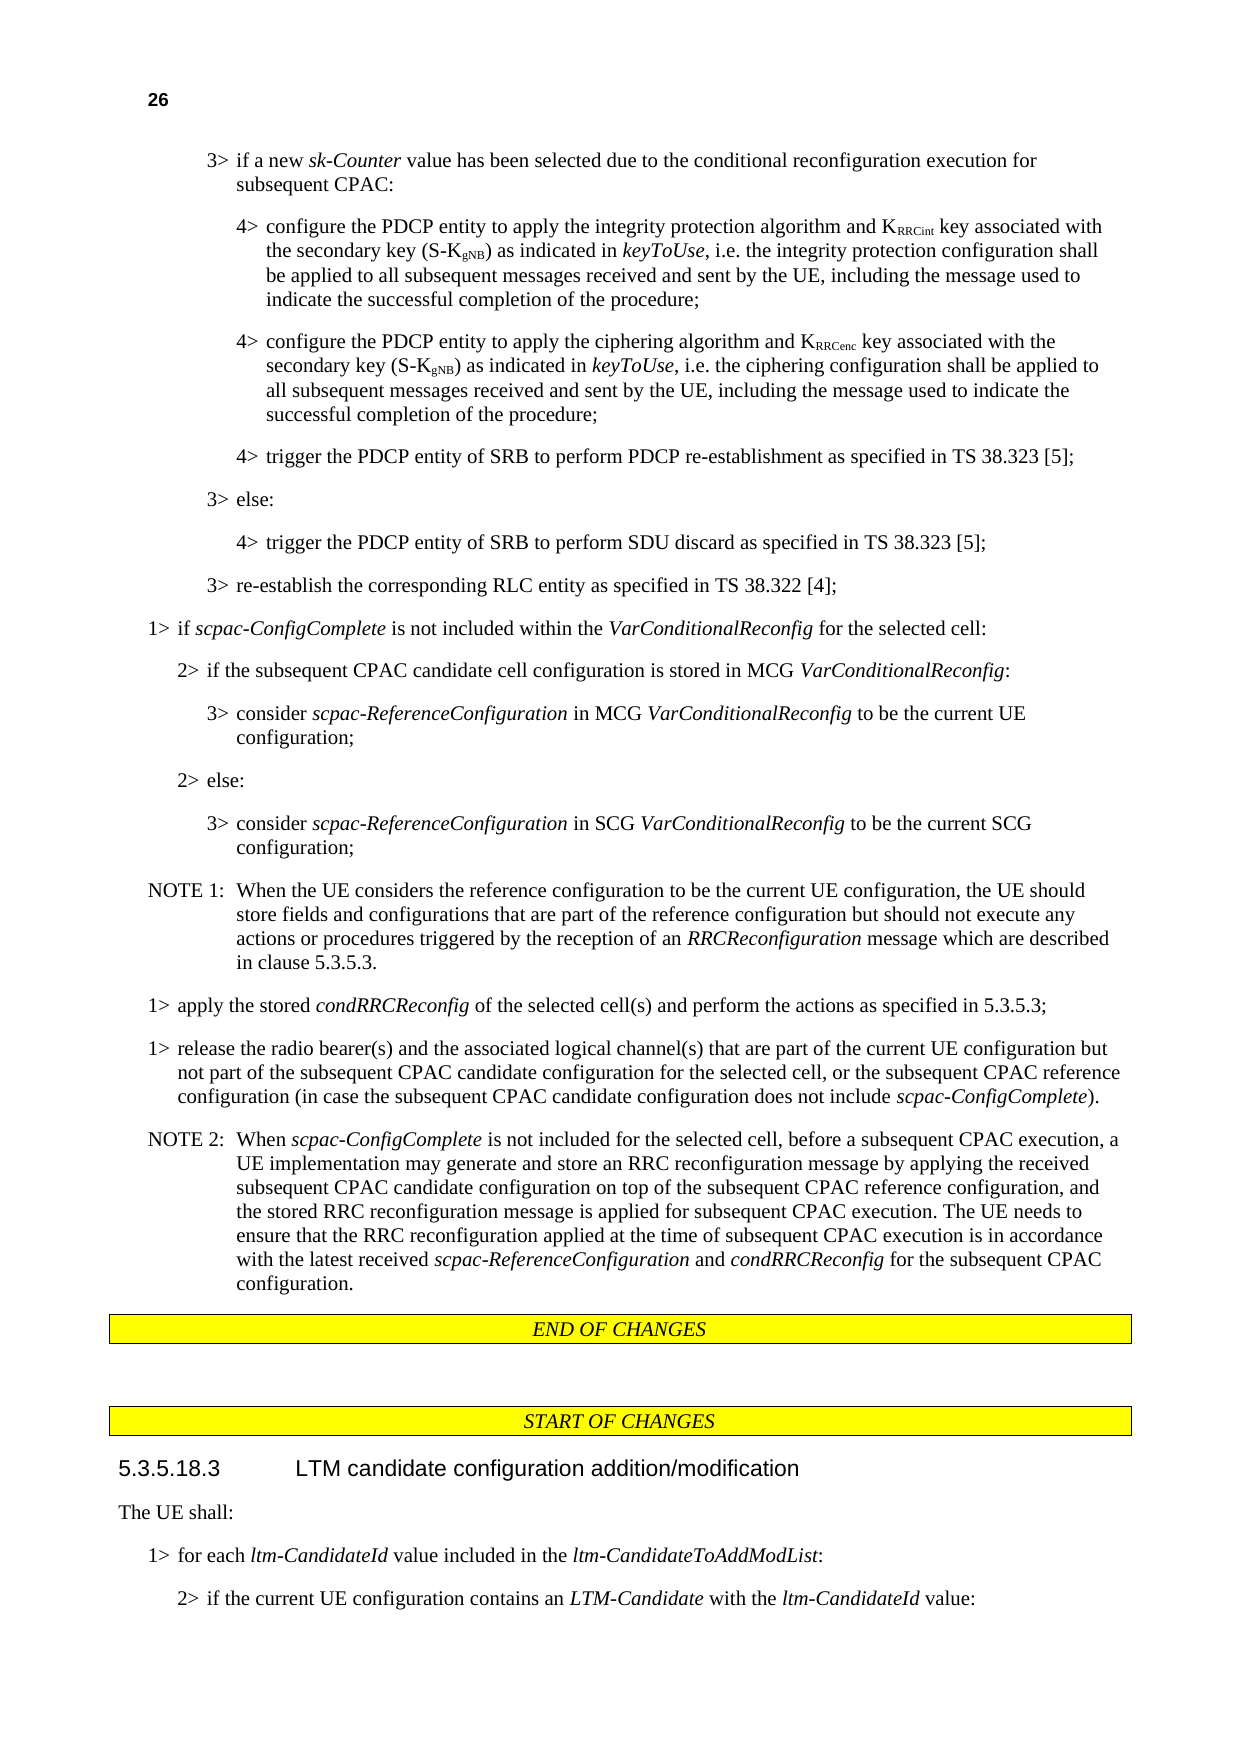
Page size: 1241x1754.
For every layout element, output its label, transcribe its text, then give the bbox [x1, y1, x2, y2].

text END OF CHANGES [110, 1315, 1131, 1343]
text 1> if scpac-ConfigComplete is not included within the VarConditionalReconfig for the selected cell: [148, 616, 1122, 640]
text 4> configure the PDCP entity to apply the ciphering algorithm and KRRCenc key associated with the secondary key (S-KgNB) as indicated in keyToUse, i.e. the ciphering configuration shall be applied to all subsequent messages received and sent by the UE, including the message used to indicate the successful completion of the procedure; [236, 329, 1122, 426]
text 3> consider scpac-ReferenceConfiguration in MCG VarConditionalReconfig to be the current UE configuration; [207, 701, 1122, 749]
text 3> consider scpac-ReferenceConfiguration in SCG VarConditionalReconfig to be the current SCG configuration; [207, 811, 1122, 859]
text The UE shall: [118, 1500, 1122, 1524]
text NOTE 1: When the UE considers the reference configuration to be the current UE configuration, the UE should store fields and configurations that are part of the reference configuration but should not execute any actions or procedures triggered by the reception of an RRCReconfiguration message which are described in clause 5.3.5.3. [148, 878, 1122, 974]
subtitle 5.3.5.18.3 LTM candidate configuration addition/modification [118, 1455, 1122, 1481]
text 4> trigger the PDCP entity of SRB to perform SDU discard as specified in TS 38.323 [5]; [236, 530, 1122, 554]
text 3> else: [207, 487, 1122, 511]
text 2> if the subsequent CPAC candidate cell configuration is stored in MCG VarConditionalReconfig: [177, 658, 1122, 682]
text 4> configure the PDCP entity to apply the integrity protection algorithm and KRRCint key associated with the secondary key (S-KgNB) as indicated in keyToUse, i.e. the integrity protection configuration shall be applied to all subsequent messages received and sent by the UE, including the message used to indicate the successful completion of the procedure; [236, 214, 1122, 311]
text START OF CHANGES [110, 1407, 1131, 1435]
text 3> if a new sk-Counter value has been selected due to the conditional reconfiguration execution for subsequent CPAC: [207, 147, 1122, 196]
text 3> re-establish the corresponding RLC entity as specified in TS 38.322 [4]; [207, 573, 1122, 597]
text 4> trigger the PDCP entity of SRB to perform PDCP re-establishment as specified in TS 38.323 [5]; [236, 444, 1122, 468]
text 1> for each ltm-CandidateId value included in the ltm-CandidateToAddModList: [148, 1543, 1122, 1567]
text 1> apply the stored condRRCReconfig of the selected cell(s) and perform the actions as specified in 5.3.5.3; [148, 993, 1122, 1017]
text 2> if the current UE configuration contains an LTM-Candidate with the ltm-CandidateId value: [177, 1585, 1122, 1609]
text NOTE 2: When scpac-ConfigComplete is not included for the selected cell, before a subsequent CPAC execution, a UE implementation may generate and store an RRC reconfiguration message by applying the received subsequent CPAC candidate configuration on top of the subsequent CPAC reference configuration, and the stored RRC reconfiguration message is applied for subsequent CPAC execution. The UE needs to ensure that the RRC reconfiguration applied at the time of subsequent CPAC execution is in accordance with the latest received scpac-ReferenceConfiguration and condRRCReconfig for the subsequent CPAC configuration. [148, 1127, 1122, 1295]
text 2> else: [177, 768, 1122, 792]
text 1> release the radio bearer(s) and the associated logical channel(s) that are part of the current UE configuration but not part of the subsequent CPAC candidate configuration for the selected cell, or the subsequent CPAC reference configuration (in case the subsequent CPAC candidate configuration does not include scpac-ConfigComplete). [148, 1036, 1122, 1108]
